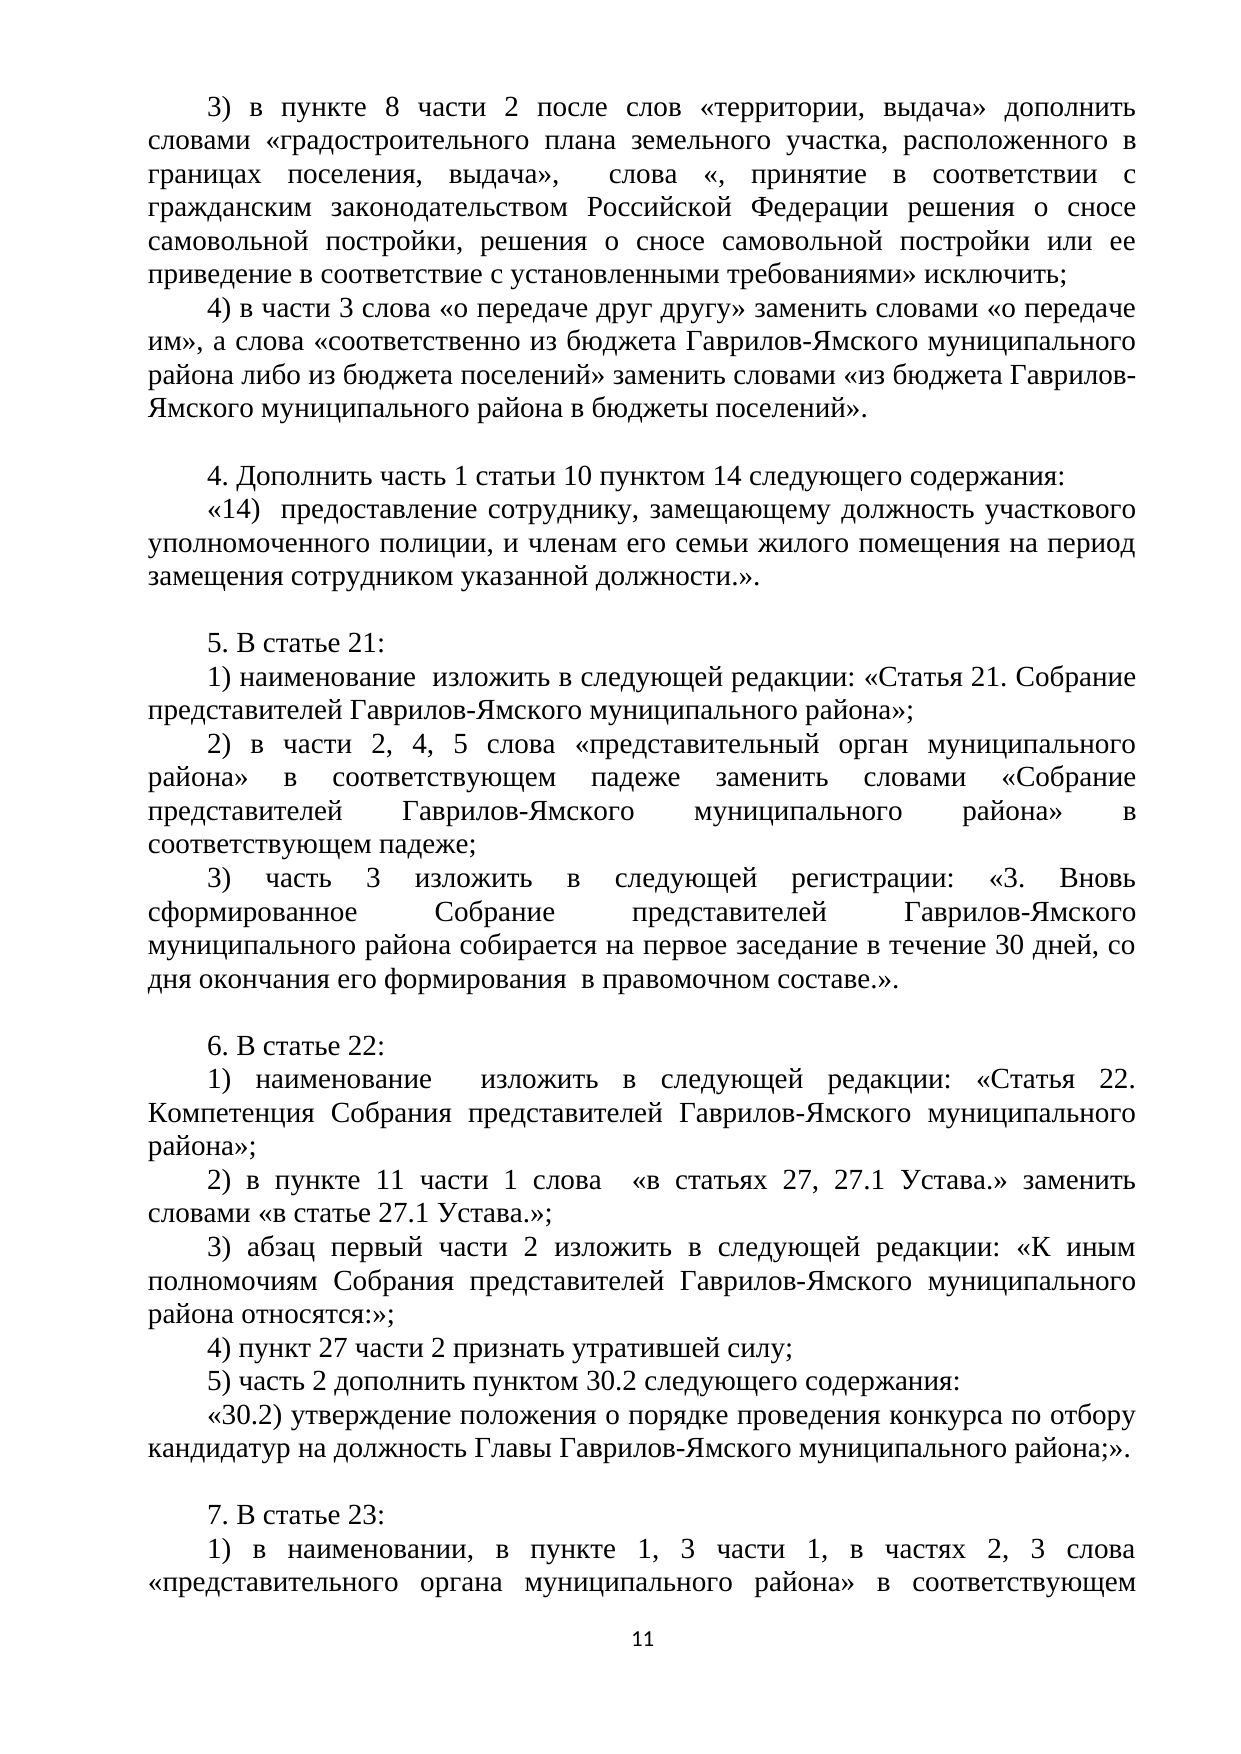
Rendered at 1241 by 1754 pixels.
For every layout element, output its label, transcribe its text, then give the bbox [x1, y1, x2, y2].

text 4) в части 3 слова «о передаче друг другу» заменить словами «о передаче им», а слова «соответственно из бюджета Гаврилов-Ямского муниципального района либо из бюджета поселений» заменить словами «из бюджета Гаврилов-Ямского муниципального района в бюджеты поселений». [148, 290, 1137, 424]
text 2) в пункте 11 части 1 слова «в статьях 27, 27.1 Устава.» заменить словами «в статье 27.1 Устава.»; [148, 1162, 1137, 1229]
text 7. В статье 23: [148, 1497, 1137, 1531]
text 1) наименование изложить в следующей редакции: «Статья 22. Компетенция Собрания представителей Гаврилов-Ямского муниципального района»; [148, 1061, 1137, 1162]
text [148, 1531, 1137, 1598]
text 3) часть 3 изложить в следующей регистрации: «3. Вновь сформированное Собрание представителей Гаврилов-Ямского муниципального района собирается на первое заседание в течение 30 дней, со дня окончания его формирования в правомочном составе.». [148, 860, 1137, 994]
text 2) в части 2, 4, 5 слова «представительный орган муниципального района» в соответствующем падеже заменить словами «Собрание представителей Гаврилов-Ямского муниципального района» в соответствующем падеже; [148, 726, 1137, 860]
text 5) часть 2 дополнить пунктом 30.2 следующего содержания: [148, 1363, 1137, 1397]
text «14) предоставление сотруднику, замещающему должность участкового уполномоченного полиции, и членам его семьи жилого помещения на период замещения сотрудником указанной должности.». [148, 491, 1137, 592]
text «30.2) утверждение положения о порядке проведения конкурса по отбору кандидатур на должность Главы Гаврилов-Ямского муниципального района;». [148, 1397, 1137, 1464]
text 6. В статье 22: [148, 1028, 1137, 1061]
text 4) пункт 27 части 2 признать утратившей силу; [148, 1330, 1137, 1363]
text 3) в пункте 8 части 2 после слов «территории, выдача» дополнить словами «градостроительного плана земельного участка, расположенного в границах поселения, выдача», слова «, принятие в соответствии с гражданским законодательством Российской Федерации решения о сносе самовольной постройки, решения о сносе самовольной постройки или ее приведение в соответствие с установленными требованиями» исключить; [148, 89, 1137, 290]
text 3) абзац первый части 2 изложить в следующей редакции: «К иным полномочиям Собрания представителей Гаврилов-Ямского муниципального района относятся:»; [148, 1229, 1137, 1330]
text 4. Дополнить часть 1 статьи 10 пунктом 14 следующего содержания: [148, 458, 1137, 491]
text 1) наименование изложить в следующей редакции: «Статья 21. Собрание представителей Гаврилов-Ямского муниципального района»; [148, 659, 1137, 726]
text 5. В статье 21: [148, 625, 1137, 659]
